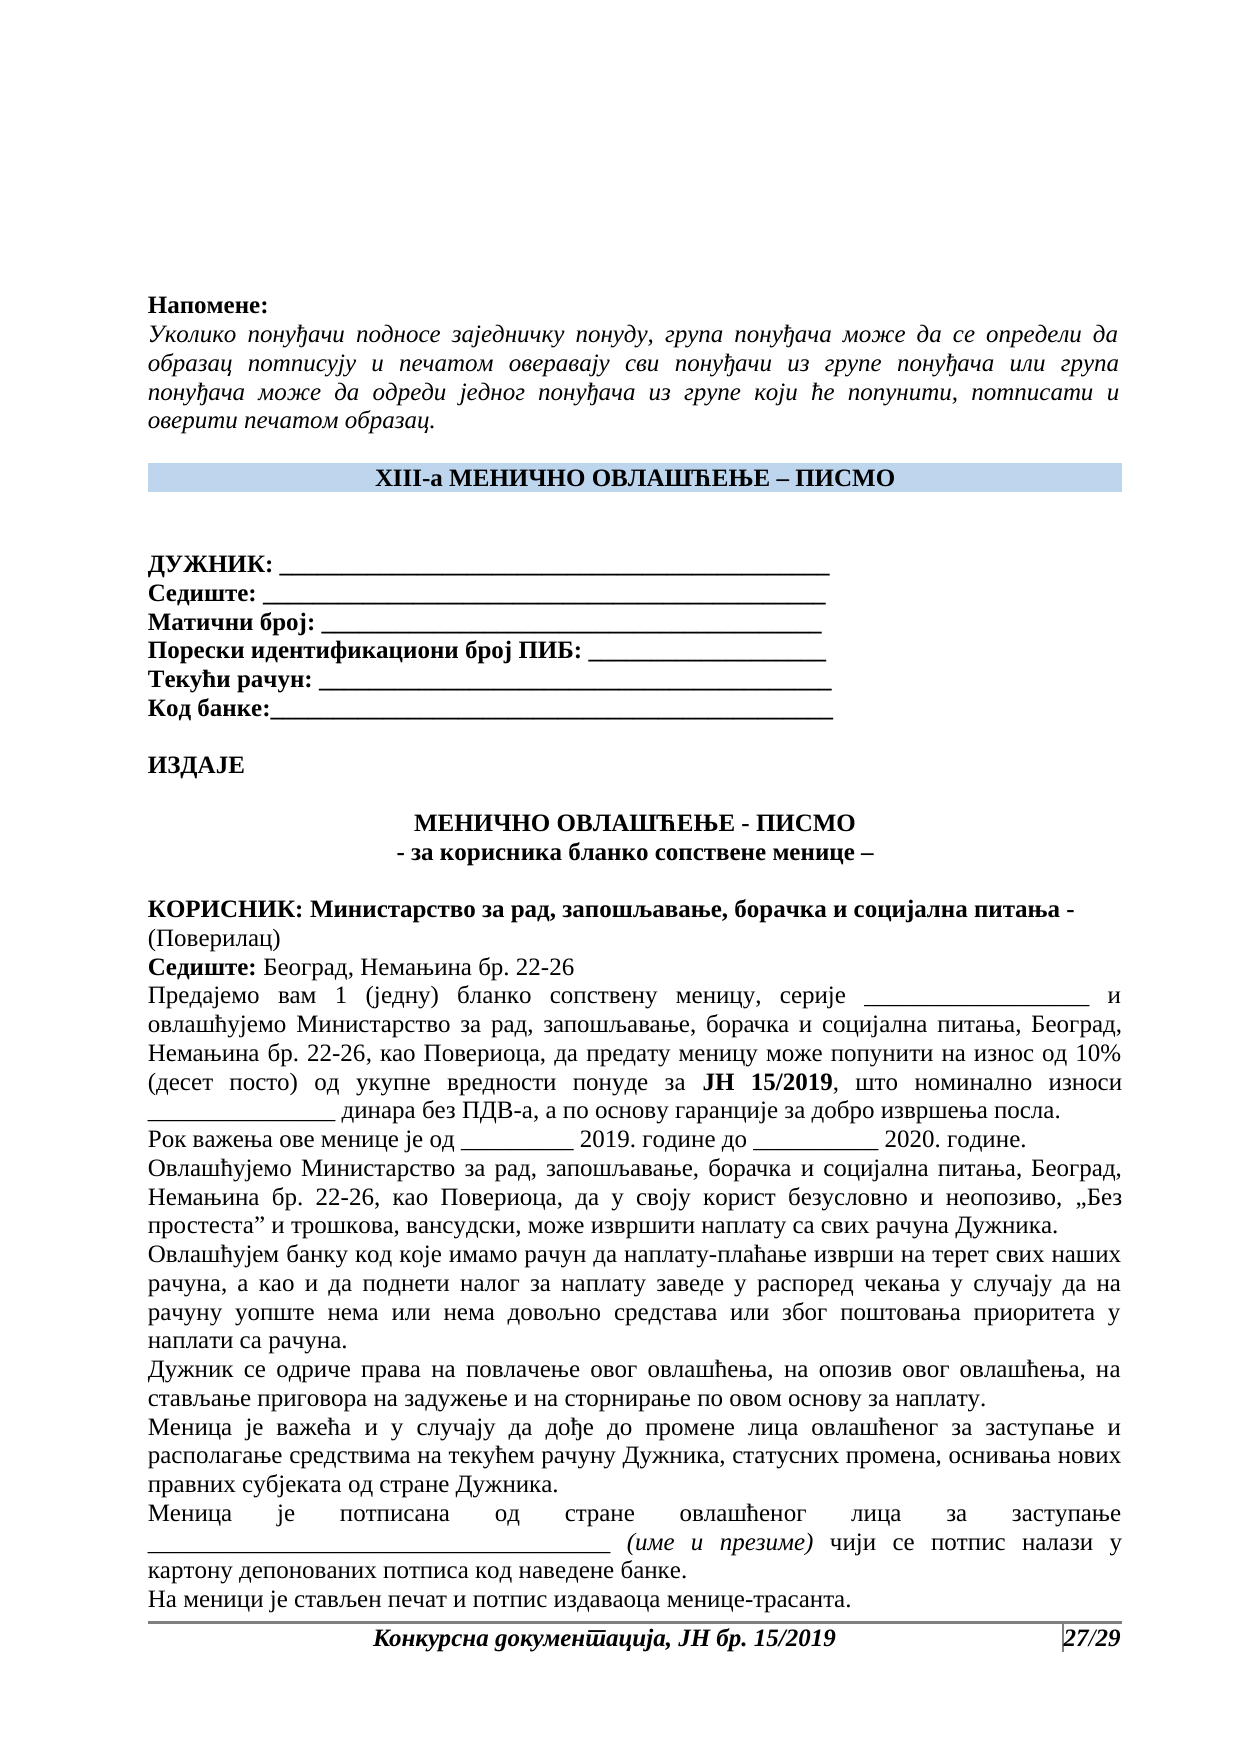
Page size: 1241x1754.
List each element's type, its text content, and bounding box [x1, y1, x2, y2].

text Предајемо вам 1 (једну) бланко сопствену меницу, серије __________________ и овлашћујемо Министарство за рад, запошљавање, борачка и социјална питања, Београд, Немањина бр. 22-26, као Повериоца, да предату меницу може попунити на износ од 10% (десет посто) од укупне вредности понуде за ЈН 15/2019, што номинално износи _______________ динара без ПДВ-а, а по основу гаранције за добро извршења посла. [148, 981, 1122, 1124]
text Порески идентификациони број ПИБ: ___________________ [148, 636, 1122, 664]
text XIII-а МЕНИЧНО ОВЛАШЋЕЊЕ – ПИСМО [148, 463, 1122, 492]
text ИЗДАЈЕ [148, 751, 1122, 779]
text Уколико понуђачи подносе заједничку понуду, група понуђача може да се определи да образац потписују и печатом оверавају сви понуђачи из групе понуђача или група понуђача може да одреди једног понуђача из групе који ће попунити, потписати и оверити печатом образац. [148, 319, 1122, 434]
text Дужник се одриче права на повлачење овог овлашћења, на опозив овог овлашћења, на стављање приговора на задужење и на сторнирање по овом основу за наплату. [148, 1354, 1122, 1412]
text Текући рачун: _________________________________________ [148, 664, 1122, 693]
text Овлашћујем банку код које имамо рачун да наплату-плаћање изврши на терет свих наших рачуна, а као и да поднети налог за наплату заведе у распоред чекања у случају да на рачуну уопште нема или нема довољно средстава или због поштовања приоритета у наплати са рачуна. [148, 1239, 1122, 1354]
text Седиште: Београд, Немањина бр. 22-26 [148, 952, 1122, 981]
text ДУЖНИК: ____________________________________________ [148, 549, 1122, 578]
text Овлашћујемо Министарство за рад, запошљавање, борачка и социјална питања, Београд, Немањина бр. 22-26, као Повериоца, да у своју корист безусловно и неопозиво, „Без простеста” и трошкова, вансудски, може извршити наплату са свих рачуна Дужника. [148, 1153, 1122, 1239]
text Рок важења ове менице је од _________ 2019. године до __________ 2020. године. [148, 1124, 1122, 1153]
text Седиште: _____________________________________________ [148, 578, 1122, 607]
text МЕНИЧНО ОВЛАШЋЕЊЕ - ПИСМО [148, 808, 1122, 837]
text Код банке:_____________________________________________ [148, 693, 1122, 722]
text Меница је важећа и у случају да дође до промене лица овлашћеног за заступање и располагање средствима на текућем рачуну Дужника, статусних промена, оснивања нових правних субјеката од стране Дужника. [148, 1412, 1122, 1498]
text Меница је потписана од стране овлашћеног лица за заступање _____________________________________ (име и презиме) чији се потпис налази у картону депонованих потписа код наведене банке. [148, 1498, 1122, 1584]
text Матични број: ________________________________________ [148, 607, 1122, 636]
text КОРИСНИК: Министарство за рад, запошљавање, борачка и социјална питања - (Поверилац) [148, 894, 1122, 952]
text На меници је стављен печат и потпис издаваоца менице-трасанта. [148, 1584, 1122, 1613]
text - за корисника бланко сопствене менице – [148, 837, 1122, 866]
text Напомене: [148, 291, 1122, 319]
